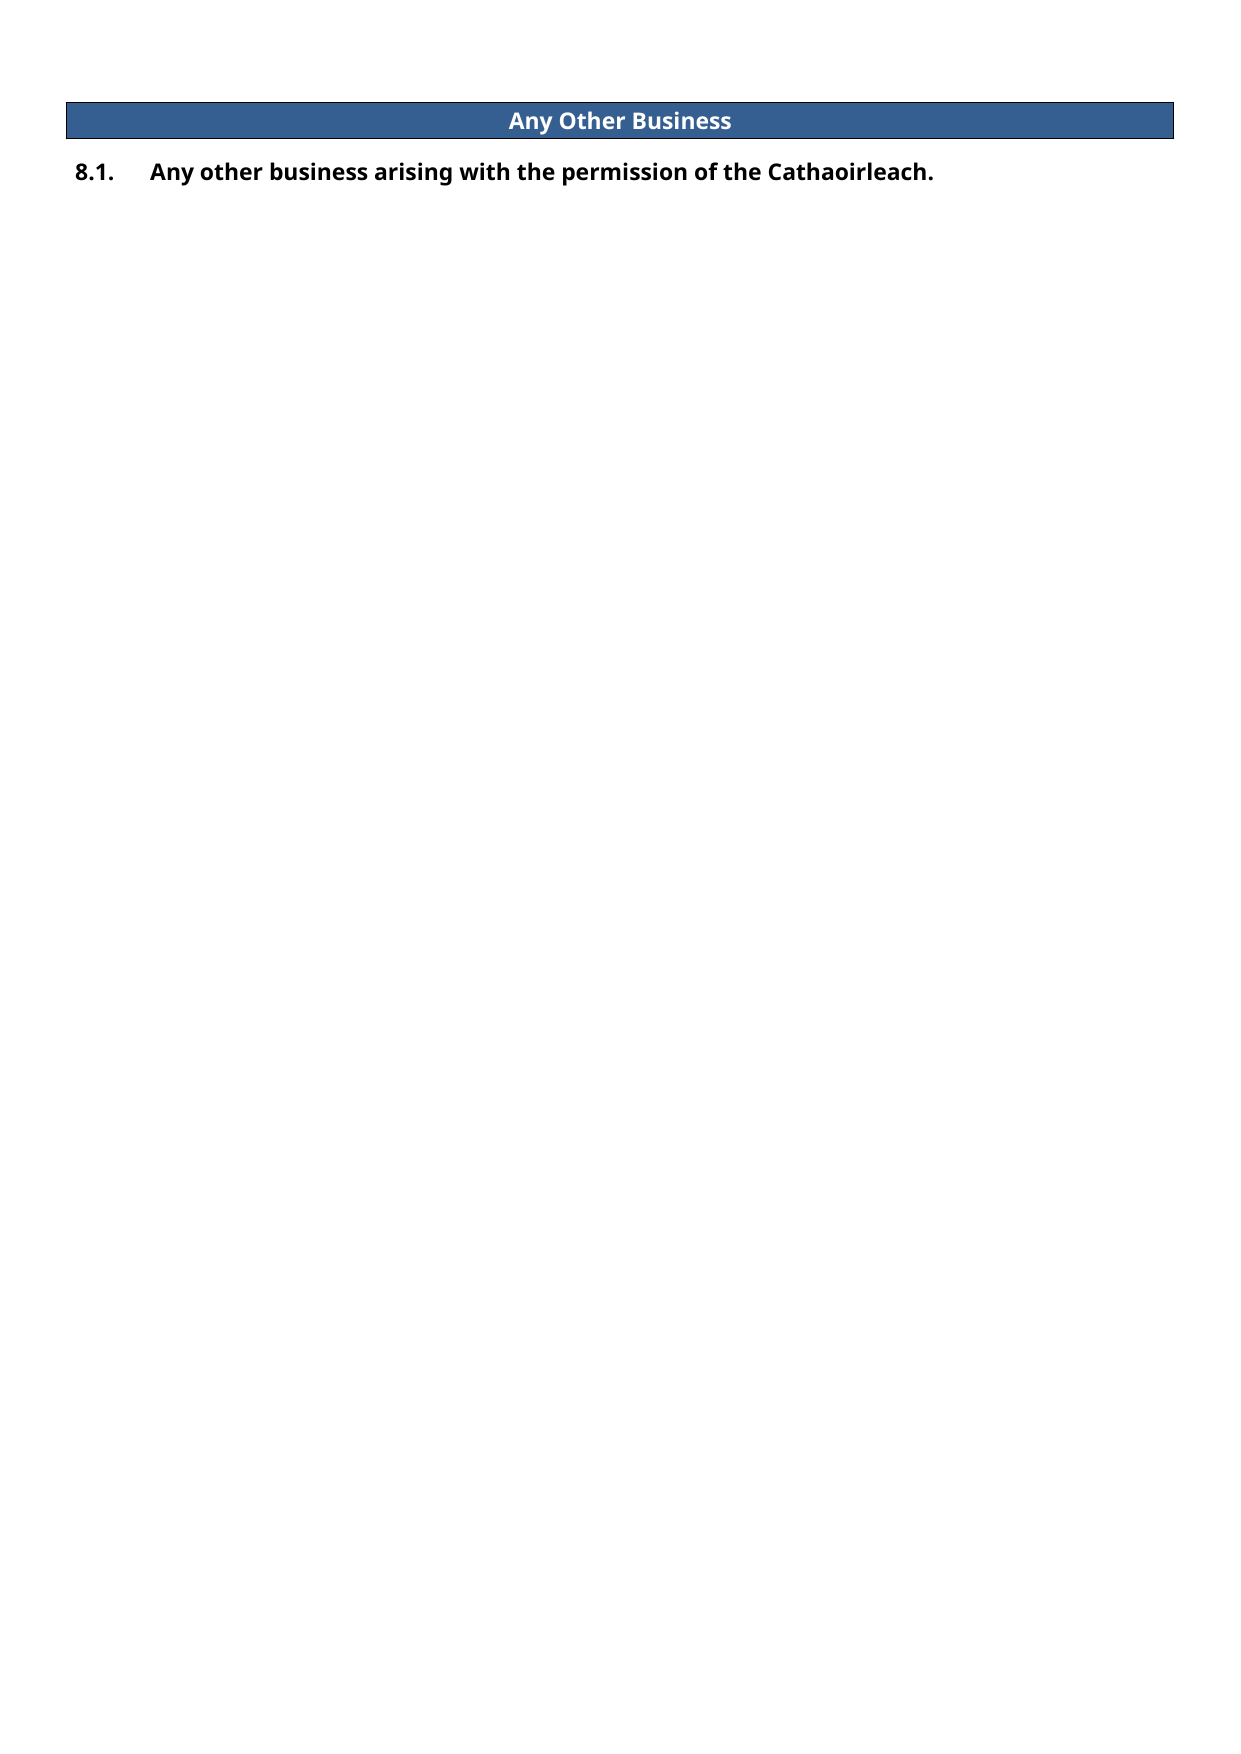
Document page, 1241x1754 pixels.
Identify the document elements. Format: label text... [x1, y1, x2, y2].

text 8.1. Any other business arising with the permission of the Cathaoirleach. [75, 156, 1165, 187]
text Any Other Business [67, 103, 1173, 138]
